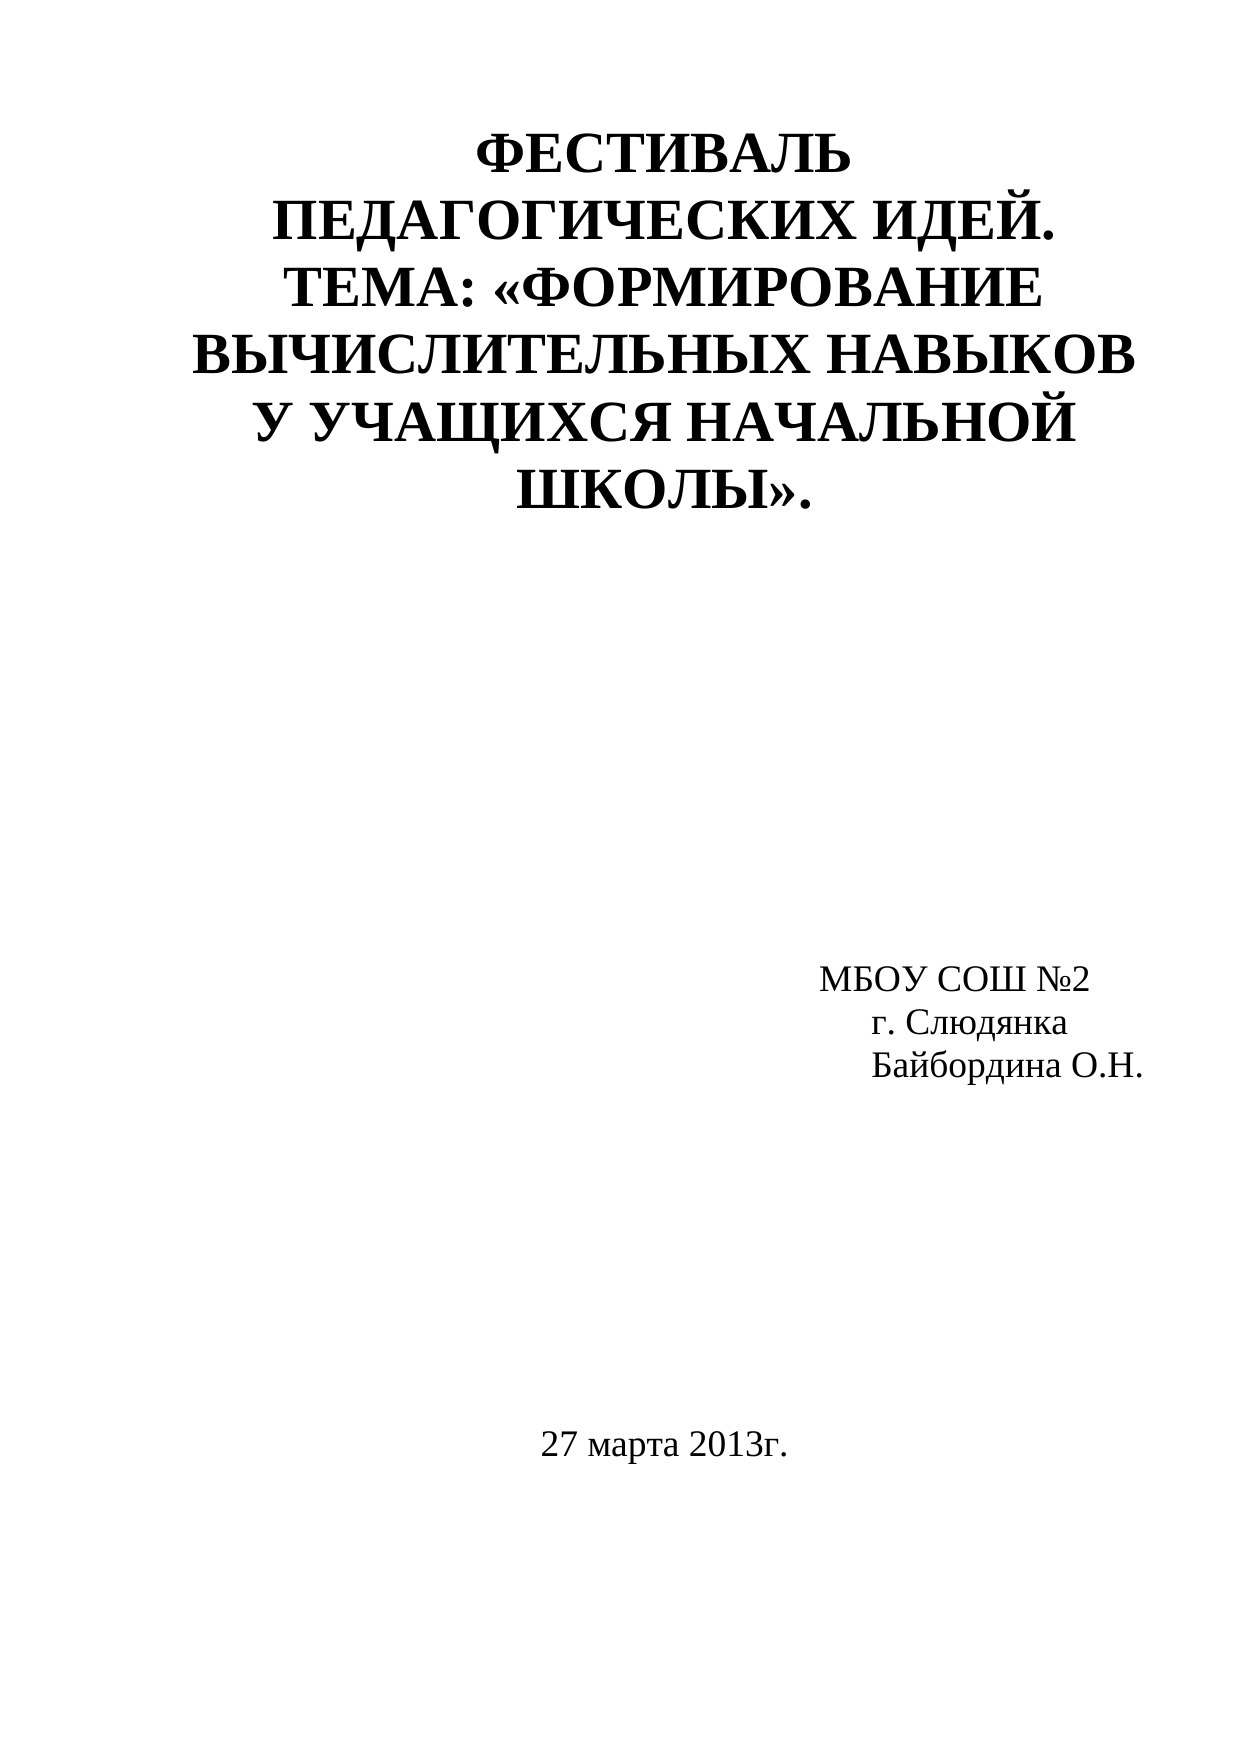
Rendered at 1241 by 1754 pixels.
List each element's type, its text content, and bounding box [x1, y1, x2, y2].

text г. Слюдянка [177, 1000, 1152, 1043]
text ТЕМА: «ФОРМИРОВАНИЕ ВЫЧИСЛИТЕЛЬНЫХ НАВЫКОВ У УЧАЩИХСЯ НАЧАЛЬНОЙ ШКОЛЫ». [177, 252, 1152, 521]
text ФЕСТИВАЛЬ ПЕДАГОГИЧЕСКИХ ИДЕЙ. [177, 118, 1152, 252]
text 27 марта 2013г. [177, 1421, 1152, 1464]
text Байбордина О.Н. [177, 1043, 1152, 1086]
text МБОУ СОШ №2 [177, 957, 1152, 1000]
